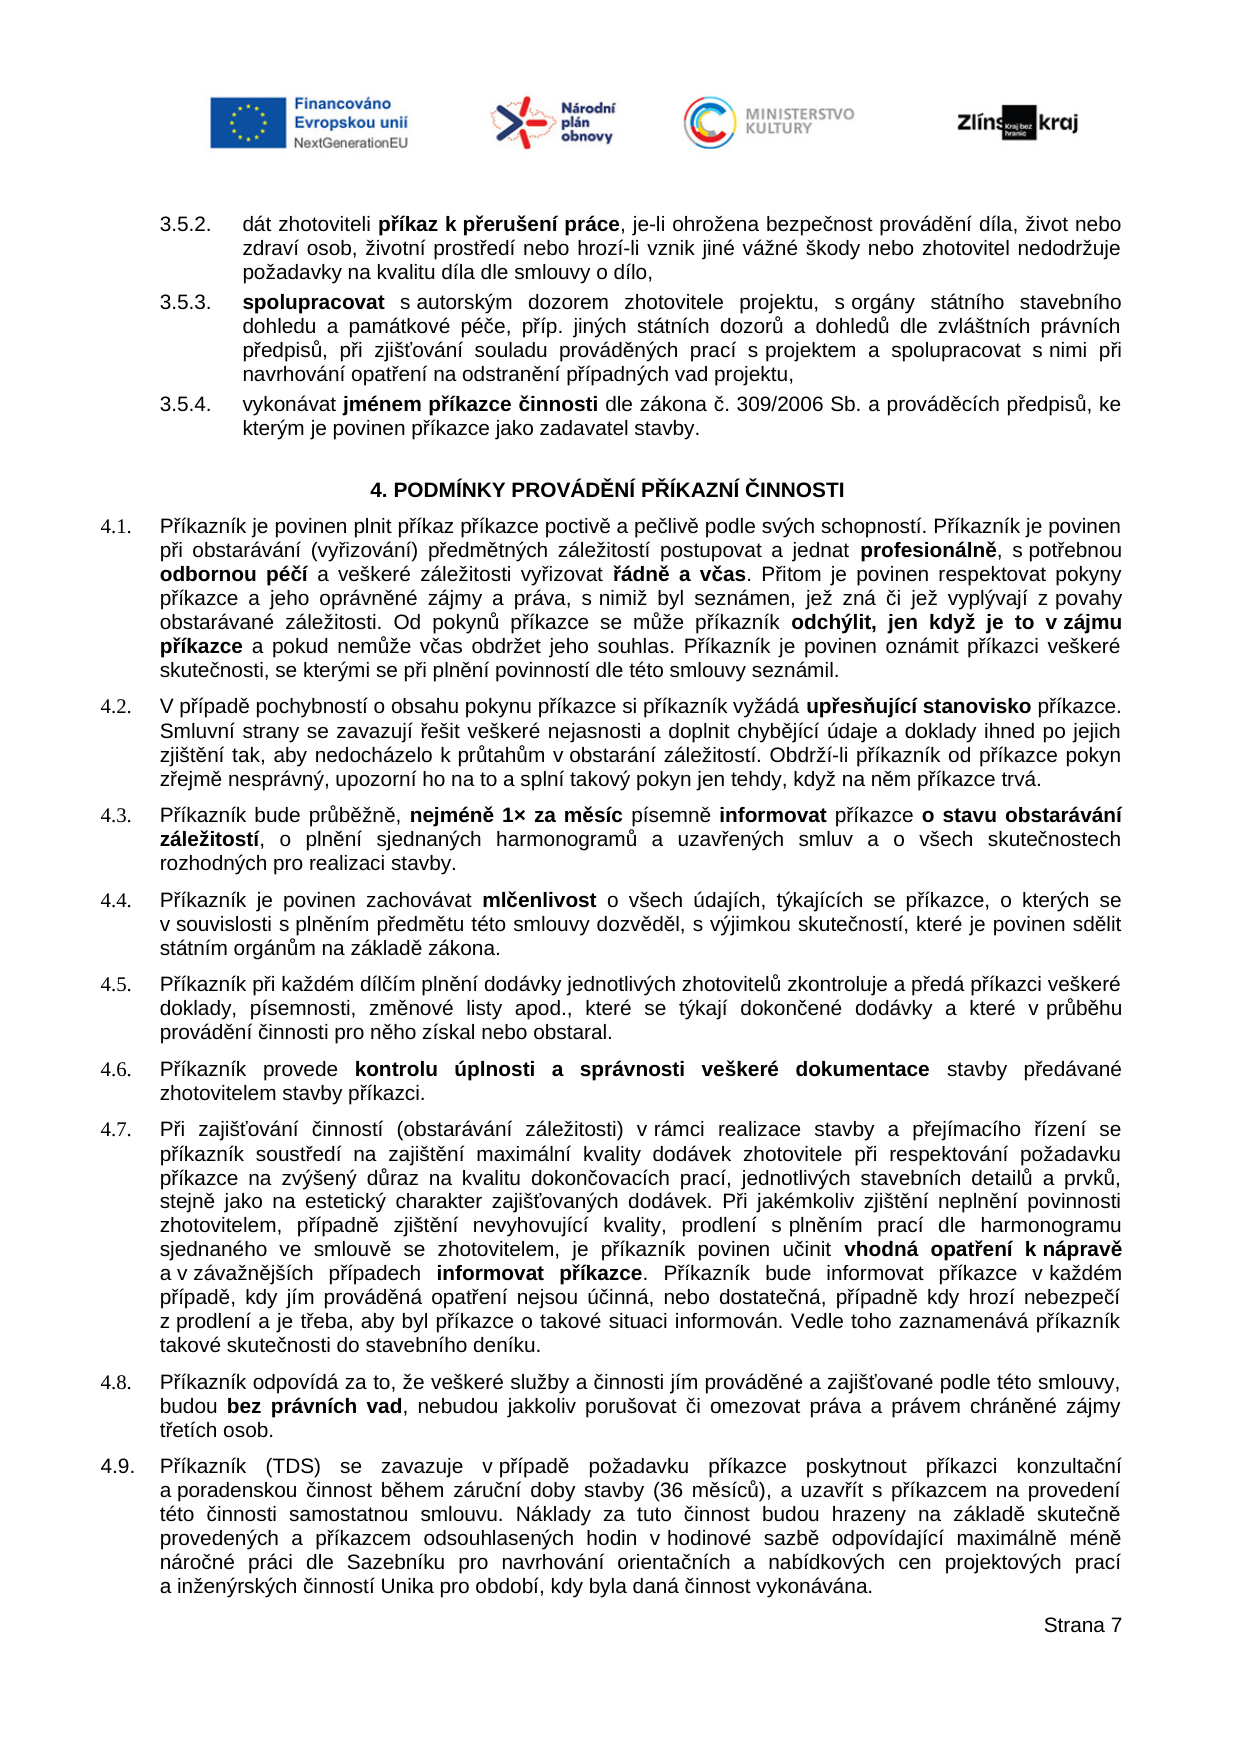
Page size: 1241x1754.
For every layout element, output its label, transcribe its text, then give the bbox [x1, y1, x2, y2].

text Příkazník (TDS) se zavazuje v případě požadavku příkazce poskytnout příkazci konzultační a poradenskou činnost během záruční doby stavby (36 měsíců), a uzavřít s příkazcem na provedení této činnosti samostatnou smlouvu. Náklady za tuto činnost budou hrazeny na základě skutečně provedených a příkazcem odsouhlasených hodin v hodinové sazbě odpovídající maximálně méně náročné práci dle Sazebníku pro navrhování orientačních a nabídkových cen projektových prací a inženýrských činností Unika pro období, kdy byla daná činnost vykonávána. [100, 1454, 1122, 1598]
text dát zhotoviteli příkaz k přerušení práce, je-li ohrožena bezpečnost provádění díla, život nebo zdraví osob, životní prostředí nebo hrozí-li vznik jiné vážné škody nebo zhotovitel nedodržuje požadavky na kvalitu díla dle smlouvy o dílo, [159, 212, 1122, 284]
text PODMÍNKY PROVÁDĚNÍ PŘÍKAZNÍ ČINNOSTI [92, 477, 1122, 501]
text Příkazník je povinen plnit příkaz příkazce poctivě a pečlivě podle svých schopností. Příkazník je povinen při obstarávání (vyřizování) předmětných záležitostí postupovat a jednat profesionálně, s potřebnou odbornou péčí a veškeré záležitosti vyřizovat řádně a včas. Přitom je povinen respektovat pokyny příkazce a jeho oprávněné zájmy a práva, s nimiž byl seznámen, jež zná či jež vyplývají z povahy obstarávané záležitosti. Od pokynů příkazce se může příkazník odchýlit, jen když je to v zájmu příkazce a pokud nemůže včas obdržet jeho souhlas. Příkazník je povinen oznámit příkazci veškeré skutečnosti, se kterými se při plnění povinností dle této smlouvy seznámil. [100, 514, 1122, 682]
text Příkazník je povinen zachovávat mlčenlivost o všech údajích, týkajících se příkazce, o kterých se v souvislosti s plněním předmětu této smlouvy dozvěděl, s výjimkou skutečností, které je povinen sdělit státním orgánům na základě zákona. [100, 887, 1122, 959]
text Příkazník při každém dílčím plnění dodávky jednotlivých zhotovitelů zkontroluje a předá příkazci veškeré doklady, písemnosti, změnové listy apod., které se týkají dokončené dodávky a které v průběhu provádění činnosti pro něho získal nebo obstaral. [100, 972, 1122, 1044]
picture [181, 73, 1123, 196]
text Příkazník bude průběžně, nejméně 1× za měsíc písemně informovat příkazce o stavu obstarávání záležitostí, o plnění sjednaných harmonogramů a uzavřených smluv a o všech skutečnostech rozhodných pro realizaci stavby. [100, 803, 1122, 875]
text V případě pochybností o obsahu pokynu příkazce si příkazník vyžádá upřesňující stanovisko příkazce. Smluvní strany se zavazují řešit veškeré nejasnosti a doplnit chybějící údaje a doklady ihned po jejich zjištění tak, aby nedocházelo k průtahům v obstarání záležitostí. Obdrží-li příkazník od příkazce pokyn zřejmě nesprávný, upozorní ho na to a splní takový pokyn jen tehdy, když na něm příkazce trvá. [100, 694, 1122, 790]
text Příkazník odpovídá za to, že veškeré služby a činnosti jím prováděné a zajišťované podle této smlouvy, budou bez právních vad, nebudou jakkoliv porušovat či omezovat práva a právem chráněné zájmy třetích osob. [100, 1369, 1122, 1442]
text vykonávat jménem příkazce činnosti dle zákona č. 309/2006 Sb. a prováděcích předpisů, ke kterým je povinen příkazce jako zadavatel stavby. [159, 392, 1122, 440]
text Při zajišťování činností (obstarávání záležitosti) v rámci realizace stavby a přejímacího řízení se příkazník soustředí na zajištění maximální kvality dodávek zhotovitele při respektování požadavku příkazce na zvýšený důraz na kvalitu dokončovacích prací, jednotlivých stavebních detailů a prvků, stejně jako na estetický charakter zajišťovaných dodávek. Při jakémkoliv zjištění neplnění povinnosti zhotovitelem, případně zjištění nevyhovující kvality, prodlení s plněním prací dle harmonogramu sjednaného ve smlouvě se zhotovitelem, je příkazník povinen učinit vhodná opatření k nápravě a v závažnějších případech informovat příkazce. Příkazník bude informovat příkazce v každém případě, kdy jím prováděná opatření nejsou účinná, nebo dostatečná, případně kdy hrozí nebezpečí z prodlení a je třeba, aby byl příkazce o takové situaci informován. Vedle toho zaznamenává příkazník takové skutečnosti do stavebního deníku. [100, 1117, 1122, 1357]
text Příkazník provede kontrolu úplnosti a správnosti veškeré dokumentace stavby předávané zhotovitelem stavby příkazci. [100, 1057, 1122, 1105]
text spolupracovat s autorským dozorem zhotovitele projektu, s orgány státního stavebního dohledu a památkové péče, příp. jiných státních dozorů a dohledů dle zvláštních právních předpisů, při zjišťování souladu prováděných prací s projektem a spolupracovat s nimi při navrhování opatření na odstranění případných vad projektu, [159, 290, 1122, 386]
